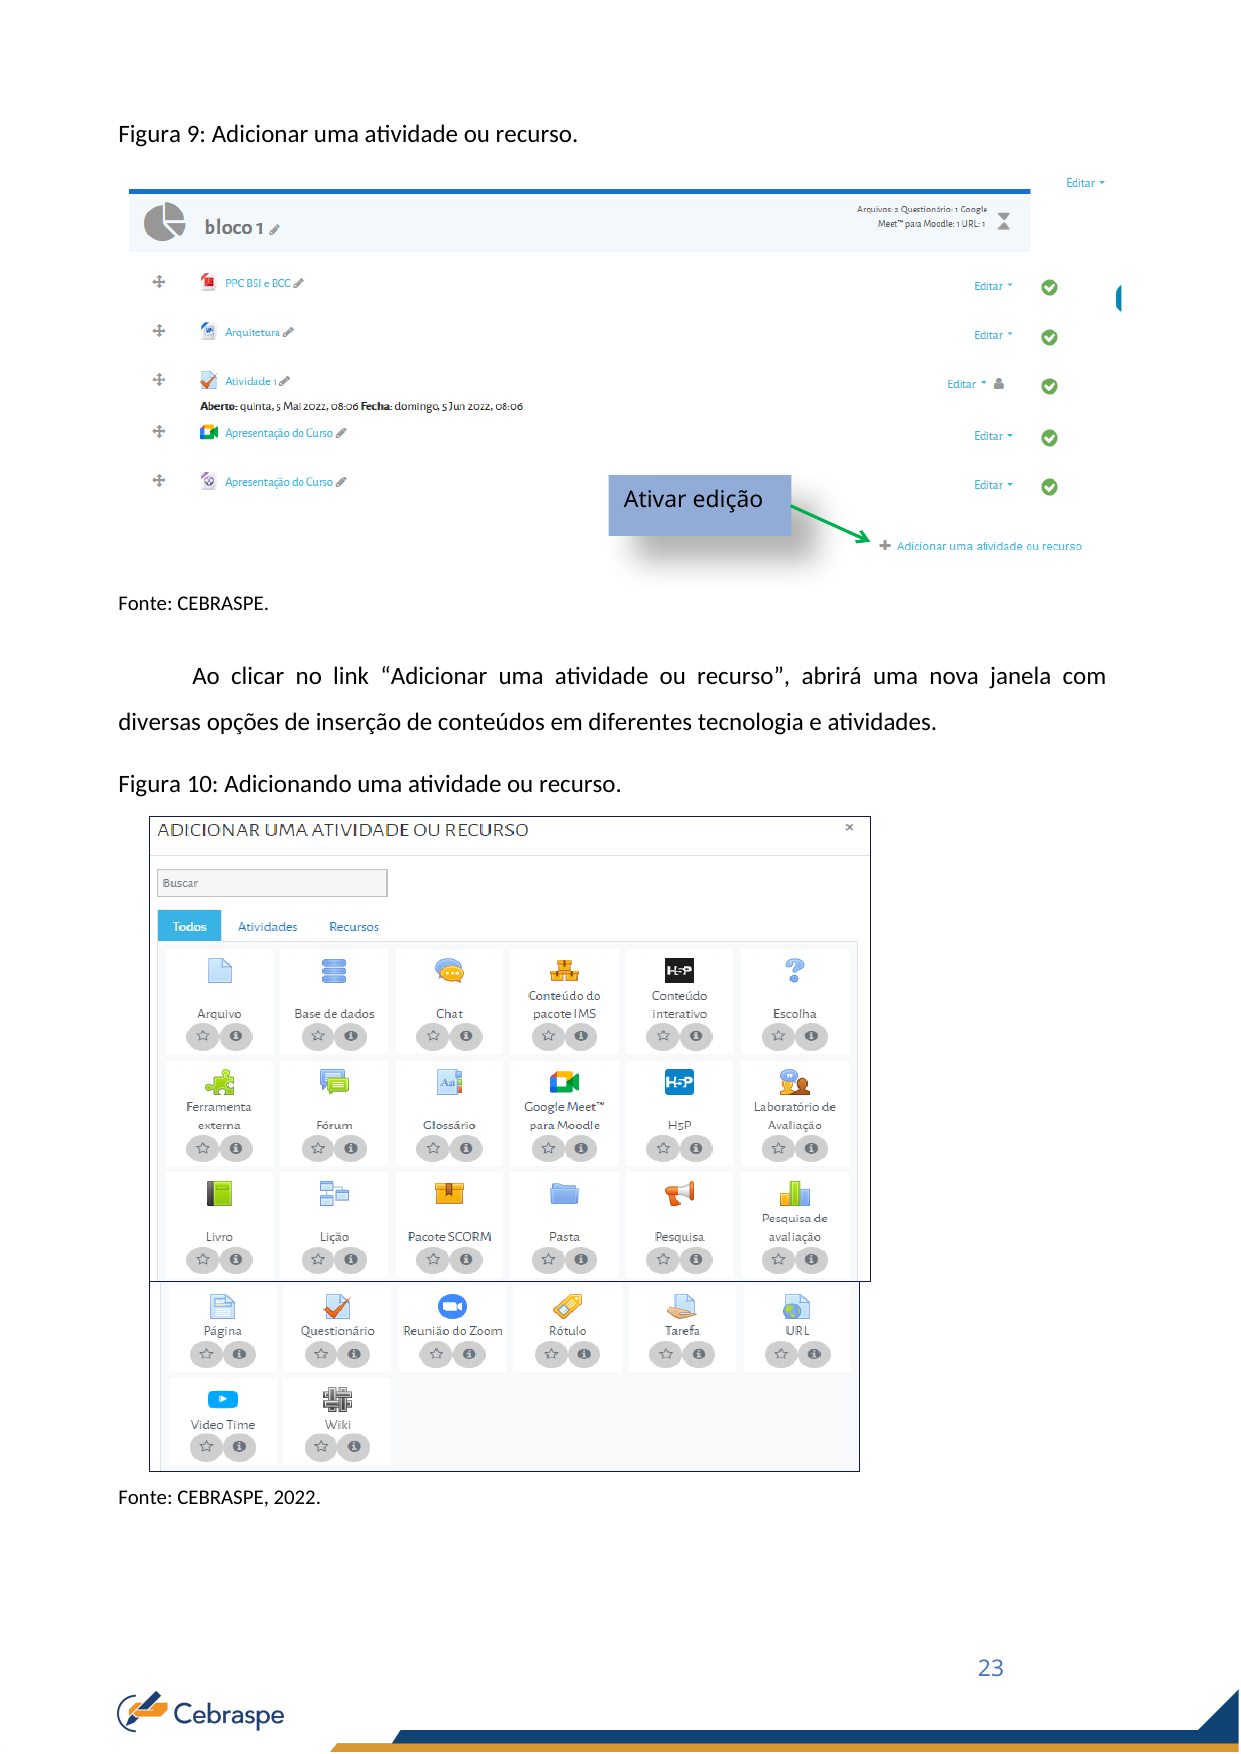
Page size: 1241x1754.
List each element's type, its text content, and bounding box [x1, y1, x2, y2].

picture [150, 1282, 859, 1471]
picture [118, 163, 1122, 574]
picture [150, 817, 870, 1281]
text Fonte: CEBRASPE, 2022. [118, 1484, 1107, 1509]
text Figura 10: Adicionando uma atividade ou recurso. [118, 768, 1107, 799]
text Ao clicar no link “Adicionar uma atividade ou recurso”, abrirá uma nova janela com diversas opções de inserção de conteúdos em diferentes tecnologia e atividades. [118, 660, 1107, 736]
text Fonte: CEBRASPE. [118, 590, 1107, 615]
picture [0, 1659, 1239, 1752]
text Figura 9: Adicionar uma atividade ou recurso. [118, 118, 1107, 149]
